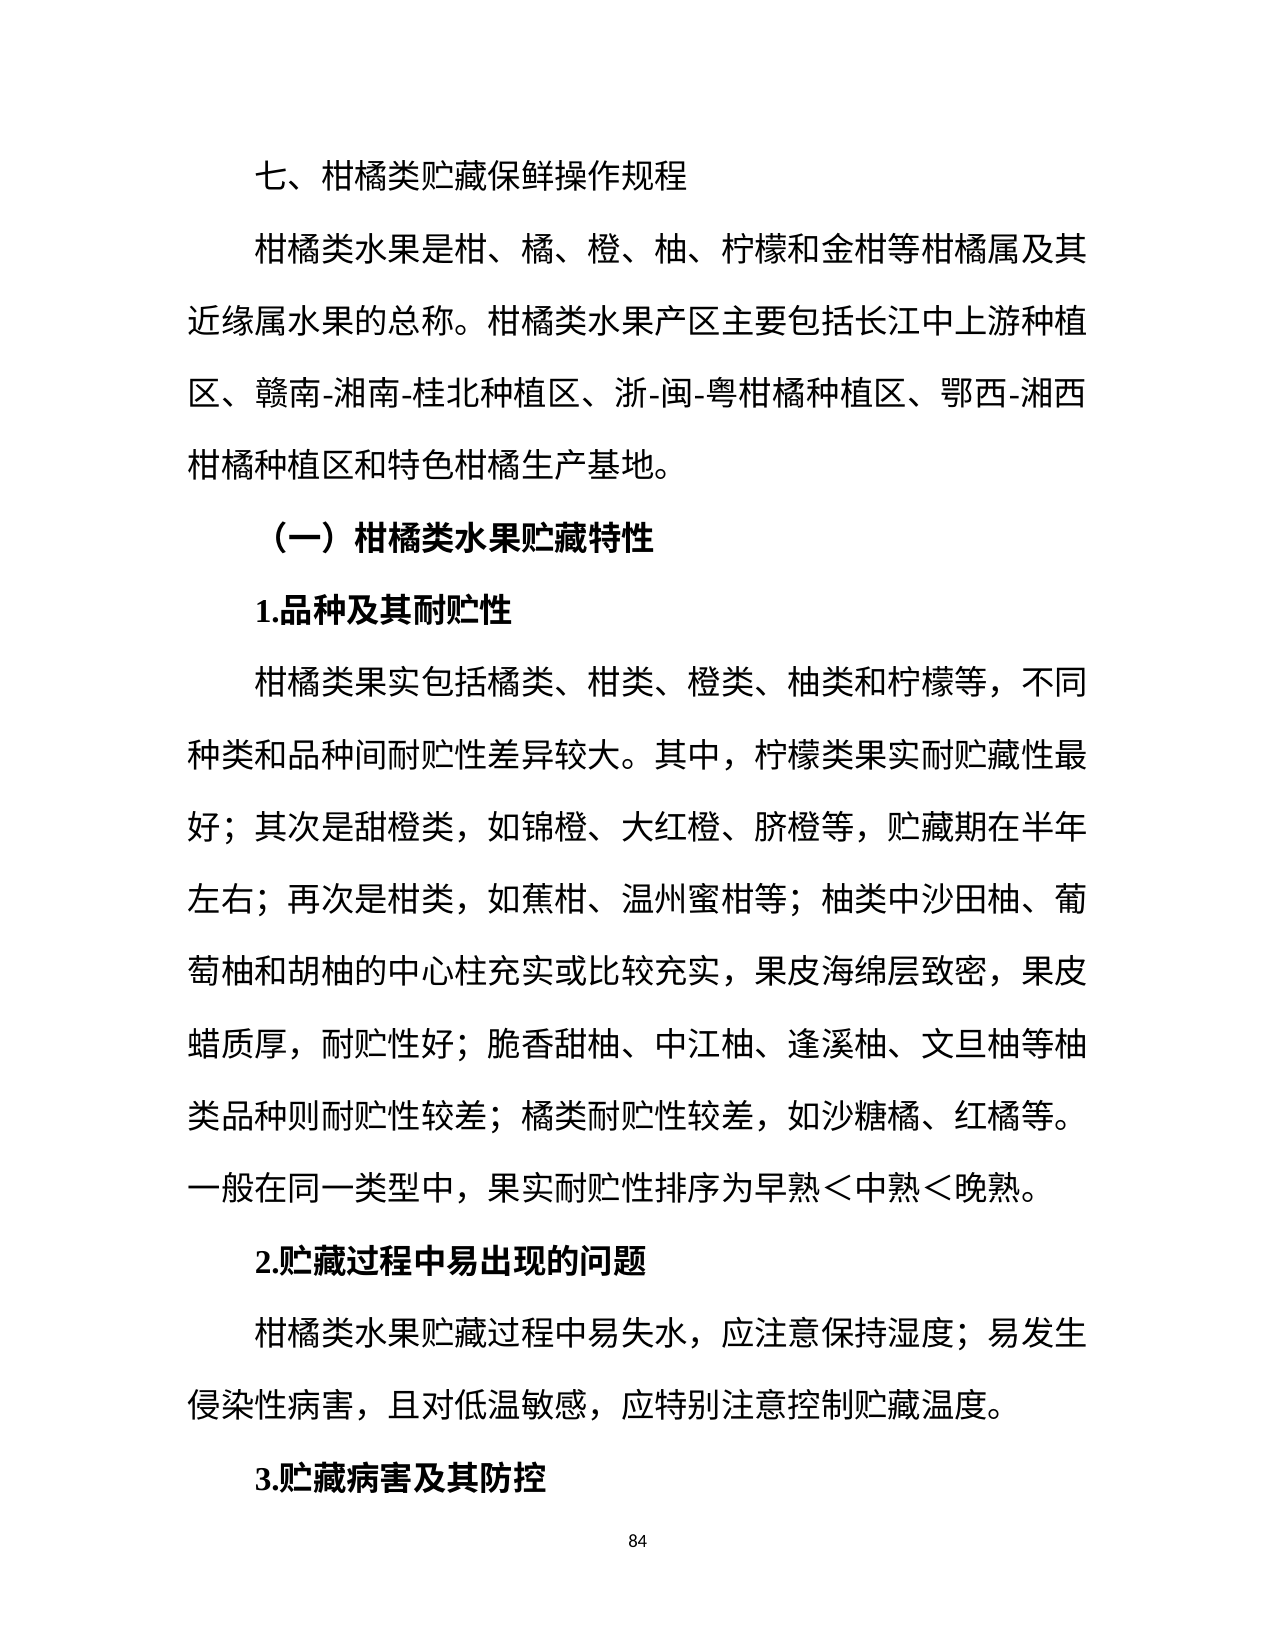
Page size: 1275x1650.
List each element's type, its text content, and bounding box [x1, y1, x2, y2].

text 3.贮藏病害及其防控 [187, 1451, 1087, 1499]
text 柑橘类水果是柑、橘、橙、柚、柠檬和金柑等柑橘属及其近缘属水果的总称。柑橘类水果产区主要包括长江中上游种植区、赣南-湘南-桂北种植区、浙-闽-粤柑橘种植区、鄂西-湘西柑橘种植区和特色柑橘生产基地。 [187, 222, 1087, 487]
text （一）柑橘类水果贮藏特性 [187, 511, 1087, 560]
text 1.品种及其耐贮性 [187, 584, 1087, 632]
text 七、柑橘类贮藏保鲜操作规程 [187, 150, 1087, 198]
text 柑橘类水果贮藏过程中易失水，应注意保持湿度；易发生侵染性病害，且对低温敏感，应特别注意控制贮藏温度。 [187, 1307, 1087, 1427]
text 2.贮藏过程中易出现的问题 [187, 1234, 1087, 1283]
text 柑橘类果实包括橘类、柑类、橙类、柚类和柠檬等，不同种类和品种间耐贮性差异较大。其中，柠檬类果实耐贮藏性最好；其次是甜橙类，如锦橙、大红橙、脐橙等，贮藏期在半年左右；再次是柑类，如蕉柑、温州蜜柑等；柚类中沙田柚、葡萄柚和胡柚的中心柱充实或比较充实，果皮海绵层致密，果皮蜡质厚，耐贮性好；脆香甜柚、中江柚、逢溪柚、文旦柚等柚类品种则耐贮性较差；橘类耐贮性较差，如沙糖橘、红橘等。一般在同一类型中，果实耐贮性排序为早熟＜中熟＜晚熟。 [187, 656, 1087, 1210]
